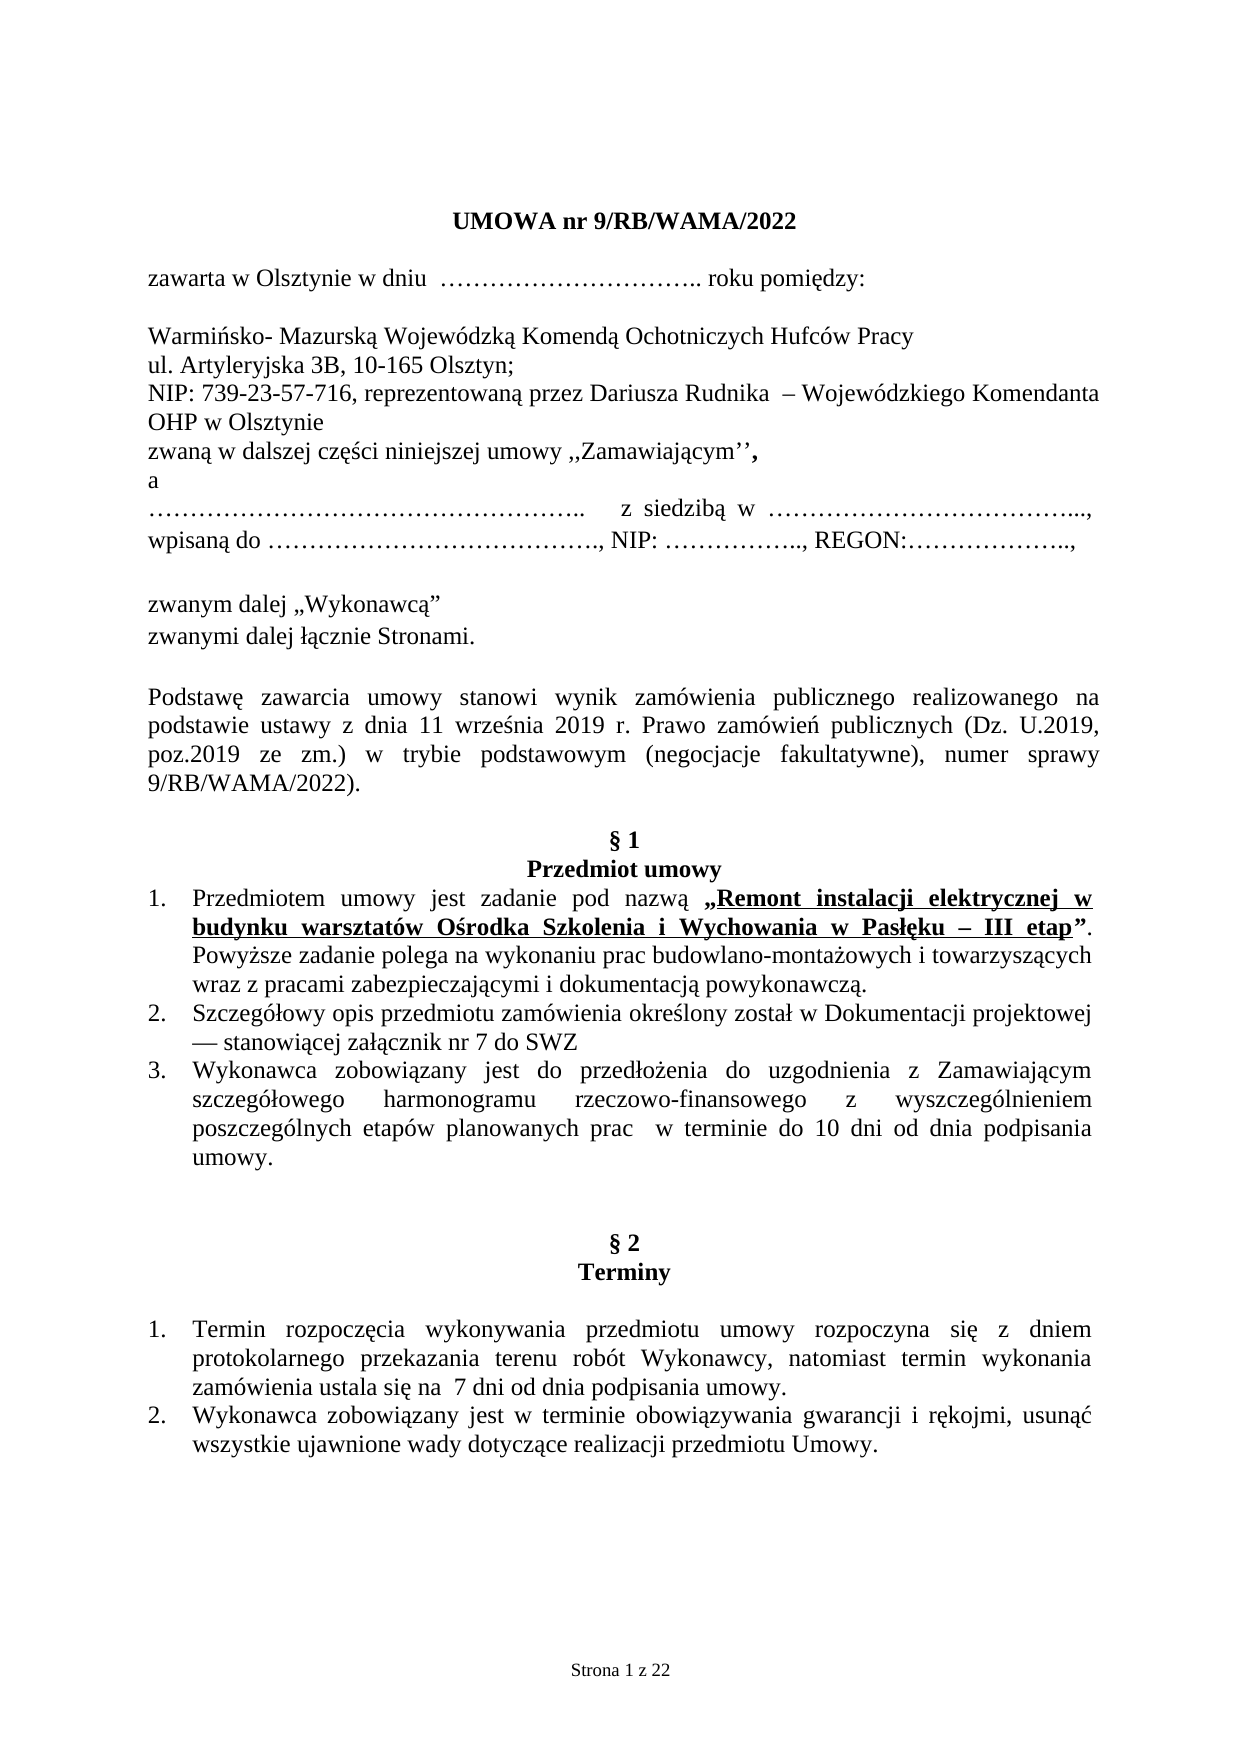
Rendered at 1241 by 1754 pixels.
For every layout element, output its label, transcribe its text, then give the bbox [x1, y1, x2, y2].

text Podstawę zawarcia umowy stanowi wynik zamówienia publicznego realizowanego na podstawie ustawy z dnia 11 września 2019 r. Prawo zamówień publicznych (Dz. U.2019, poz.2019 ze zm.) w trybie podstawowym (negocjacje fakultatywne), numer sprawy 9/RB/WAMA/2022). [148, 682, 1101, 797]
text zwaną w dalszej części niniejszej umowy ,,Zamawiającym’’, [148, 436, 1101, 465]
list Przedmiotem umowy jest zadanie pod nazwą „Remont instalacji elektrycznej w budynku warsztatów Ośrodka Szkolenia i Wychowania w Pasłęku – III etap”. Powyższe zadanie polega na wykonaniu prac budowlano-montażowych i towarzyszących wraz z pracami zabezpieczającymi i dokumentacją powykonawczą. [148, 883, 1092, 998]
text UMOWA nr 9/RB/WAMA/2022 [148, 206, 1101, 235]
list Wykonawca zobowiązany jest w terminie obowiązywania gwarancji i rękojmi, usunąć wszystkie ujawnione wady dotyczące realizacji przedmiotu Umowy. [148, 1400, 1092, 1458]
text zwanymi dalej łącznie Stronami. [148, 621, 1092, 650]
text zawarta w Olsztynie w dniu ………………………….. roku pomiędzy: [148, 263, 1101, 292]
text a [148, 465, 1101, 493]
text § 2 [148, 1228, 1101, 1257]
text § 1 [148, 825, 1101, 854]
text Przedmiot umowy [148, 854, 1101, 883]
text Warmińsko- Mazurską Wojewódzką Komendą Ochotniczych Hufców Pracy [148, 321, 1101, 350]
list Wykonawca zobowiązany jest do przedłożenia do uzgodnienia z Zamawiającym szczegółowego harmonogramu rzeczowo-finansowego z wyszczególnieniem poszczególnych etapów planowanych prac w terminie do 10 dni od dnia podpisania umowy. [148, 1055, 1092, 1170]
text ul. Artyleryjska 3B, 10-165 Olsztyn; [148, 350, 1101, 378]
list Termin rozpoczęcia wykonywania przedmiotu umowy rozpoczyna się z dniem protokolarnego przekazania terenu robót Wykonawcy, natomiast termin wykonania zamówienia ustala się na 7 dni od dnia podpisania umowy. [148, 1314, 1092, 1400]
text …………………………………………….. z siedzibą w ………………………………..., wpisaną do …………………………………., NIP: …………….., REGON:……………….., [148, 493, 1092, 554]
text Terminy [148, 1257, 1101, 1285]
list Szczegółowy opis przedmiotu zamówienia określony został w Dokumentacji projektowej — stanowiącej załącznik nr 7 do SWZ [148, 998, 1092, 1055]
text zwanym dalej „Wykonawcą” [148, 589, 1092, 618]
text NIP: 739-23-57-716, reprezentowaną przez Dariusza Rudnika – Wojewódzkiego Komendanta OHP w Olsztynie [148, 378, 1101, 436]
